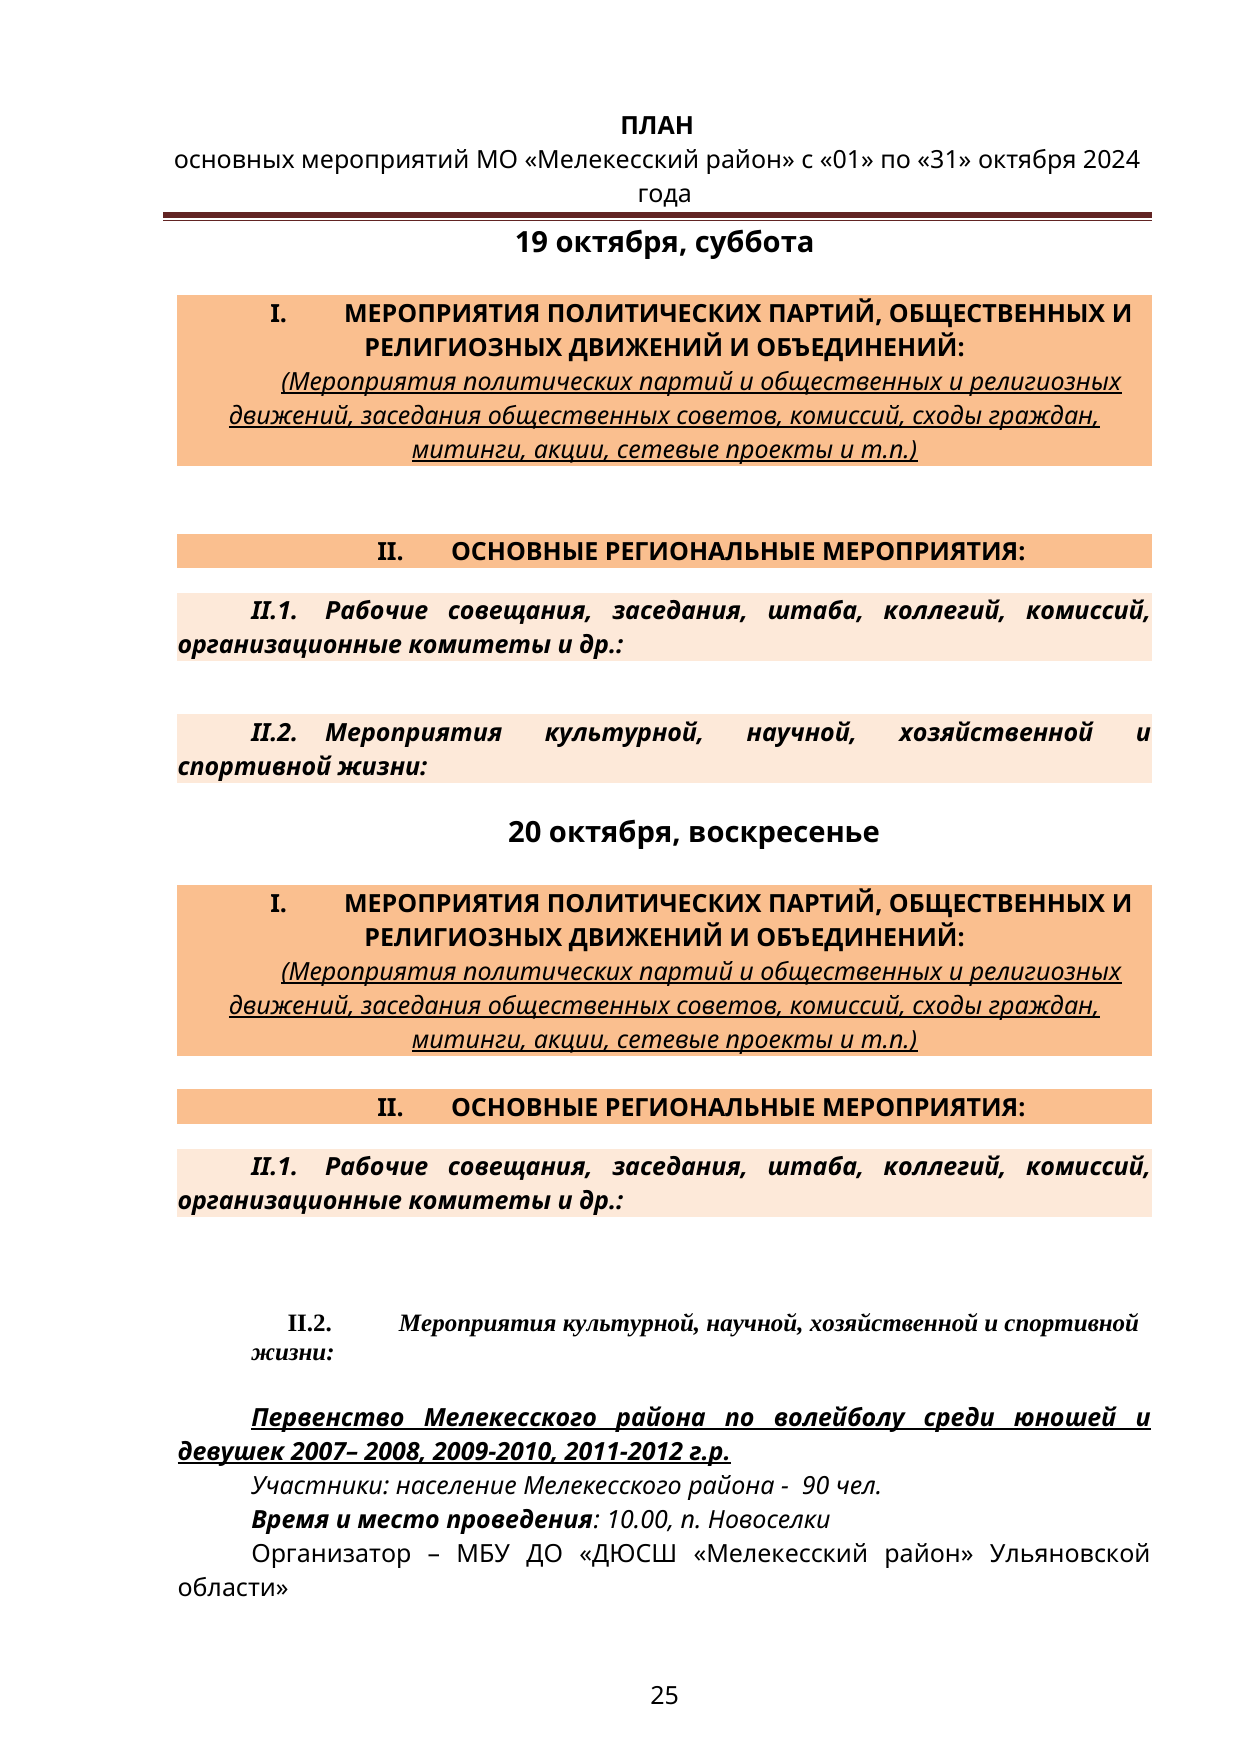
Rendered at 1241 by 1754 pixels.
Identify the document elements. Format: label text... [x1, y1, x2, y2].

list Мероприятия культурной, научной, хозяйственной и спортивной жизни: [177, 714, 1152, 783]
text (Мероприятия политических партий и общественных и религиозных движений, заседания общественных советов, комиссий, сходы граждан, митинги, акции, сетевые проекты и т.п.) [177, 363, 1152, 466]
text 20 октября, воскресенье [177, 811, 1152, 851]
list Рабочие совещания, заседания, штаба, коллегий, комиссий, организационные комитеты и др.: [177, 593, 1152, 661]
text Участники: население Мелекесского района - 90 чел. [177, 1468, 1152, 1502]
text 19 октября, суббота [177, 221, 1152, 261]
text Время и место проведения: 10.00, п. Новоселки [177, 1502, 1152, 1536]
text (Мероприятия политических партий и общественных и религиозных движений, заседания общественных советов, комиссий, сходы граждан, митинги, акции, сетевые проекты и т.п.) [177, 953, 1152, 1056]
list МЕРОПРИЯТИЯ ПОЛИТИЧЕСКИХ ПАРТИЙ, ОБЩЕСТВЕННЫХ И РЕЛИГИОЗНЫХ ДВИЖЕНИЙ И ОБЪЕДИНЕНИЙ: [177, 295, 1152, 363]
list ОСНОВНЫЕ РЕГИОНАЛЬНЫЕ МЕРОПРИЯТИЯ: [177, 534, 1152, 568]
list Мероприятия культурной, научной, хозяйственной и спортивной жизни: [251, 1308, 1152, 1366]
text Организатор – МБУ ДО «ДЮСШ «Мелекесский район» Ульяновской области» [177, 1536, 1152, 1604]
list ОСНОВНЫЕ РЕГИОНАЛЬНЫЕ МЕРОПРИЯТИЯ: [177, 1089, 1152, 1124]
text Первенство Мелекесского района по волейболу среди юношей и девушек 2007– 2008, 2009-2010, 2011-2012 г.р. [177, 1399, 1152, 1468]
list МЕРОПРИЯТИЯ ПОЛИТИЧЕСКИХ ПАРТИЙ, ОБЩЕСТВЕННЫХ И РЕЛИГИОЗНЫХ ДВИЖЕНИЙ И ОБЪЕДИНЕНИЙ: [177, 885, 1152, 953]
list Рабочие совещания, заседания, штаба, коллегий, комиссий, организационные комитеты и др.: [177, 1149, 1152, 1217]
